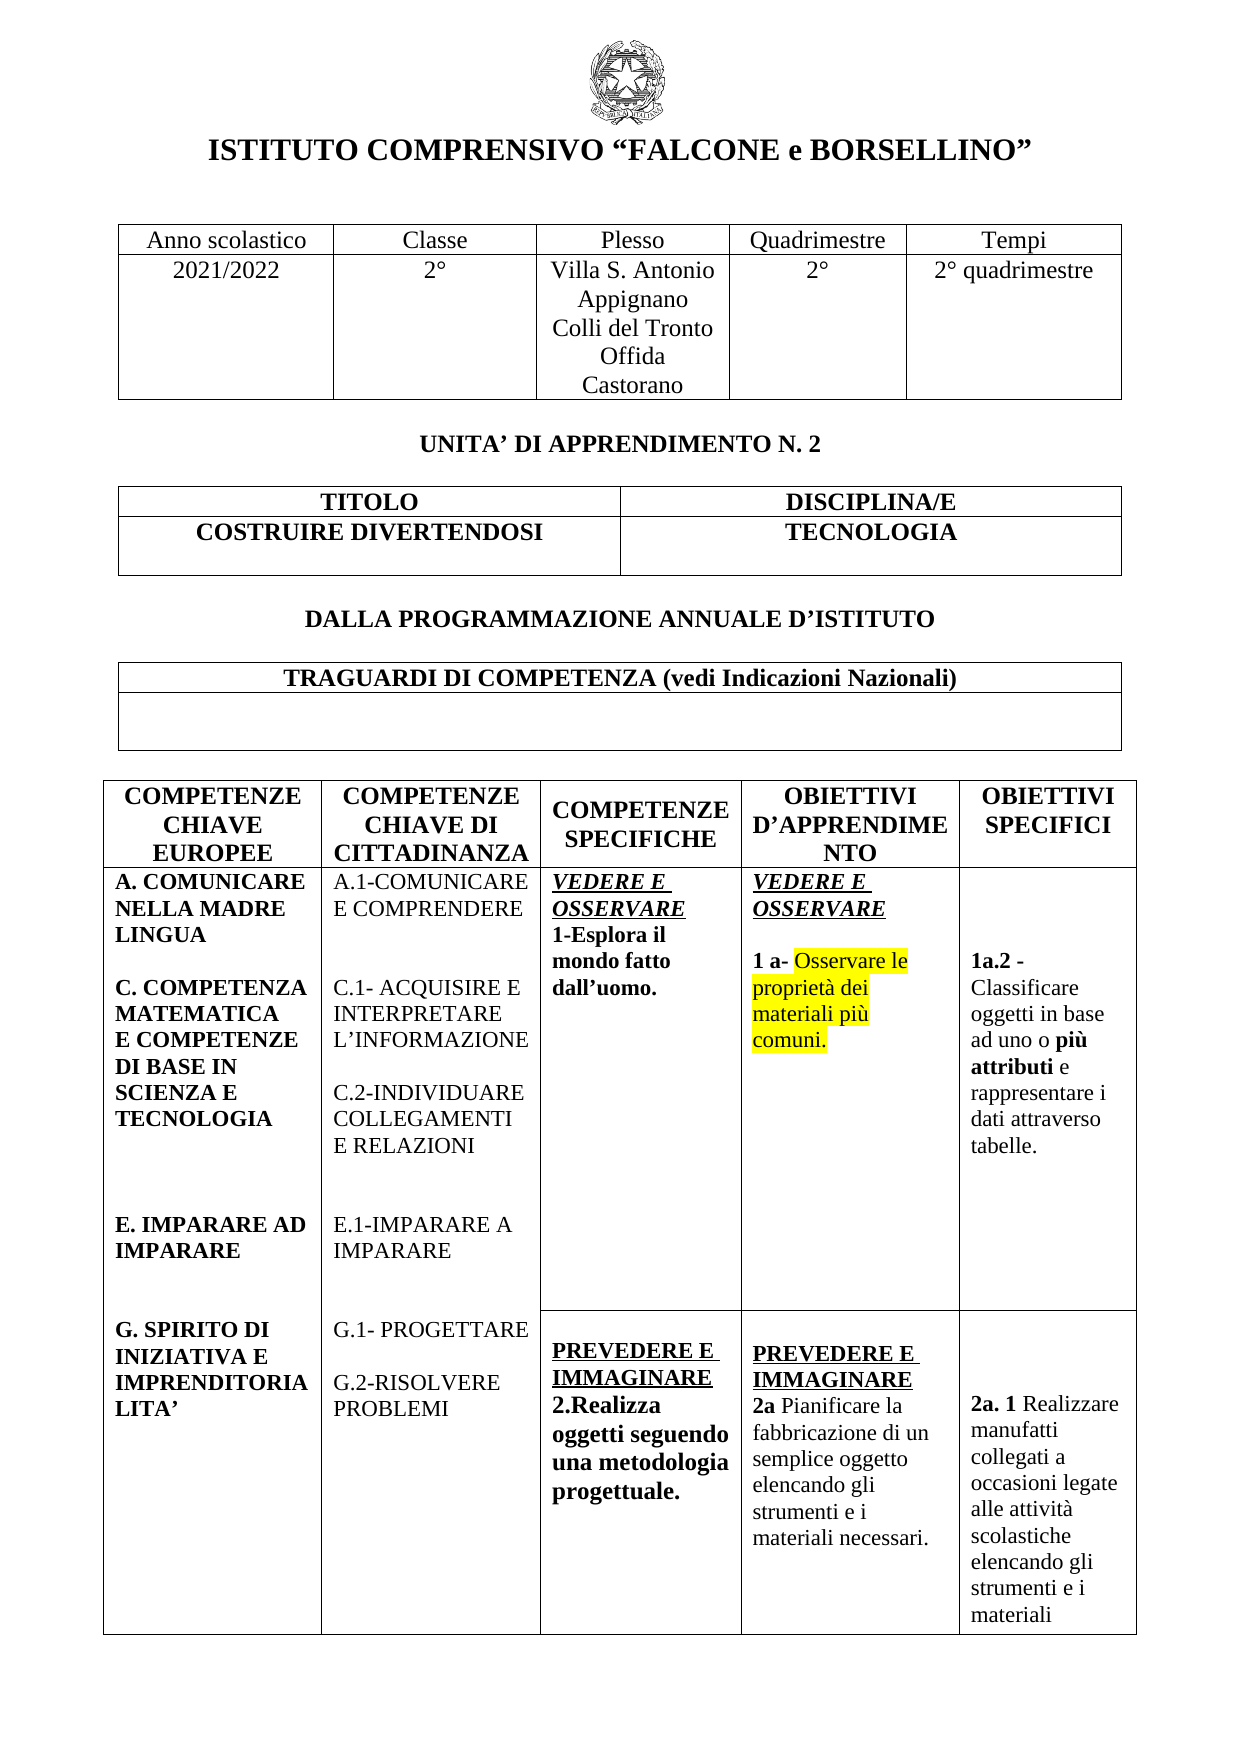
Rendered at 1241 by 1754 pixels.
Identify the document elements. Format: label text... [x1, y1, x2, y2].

table_cell A. COMUNICARE NELLA MADRE LINGUA C. COMPETENZA MATEMATICA E COMPETENZE DI BASE IN SCIENZA E TECNOLOGIA E. IMPARARE AD IMPARARE G. SPIRITO DI INIZIATIVA E IMPRENDITORIALITA’ [104, 868, 321, 1634]
table_cell VEDERE E OSSERVARE 1-Esplora il mondo fatto dall’uomo. [541, 868, 741, 1310]
table_header Tempi [907, 225, 1121, 254]
table_header Quadrimestre [730, 225, 906, 254]
table_header Anno scolastico [119, 225, 333, 254]
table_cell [742, 1311, 959, 1634]
table_header Plesso [537, 225, 729, 254]
table_header Classe [334, 225, 536, 254]
table_cell [119, 693, 1121, 750]
table_header COMPETENZE CHIAVE DI CITTADINANZA [322, 781, 540, 867]
table_cell VEDERE E OSSERVARE 1 a- Osservare le proprietà dei materiali più comuni. [742, 868, 959, 1310]
table_cell TECNOLOGIA [621, 517, 1121, 574]
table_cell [960, 1311, 1136, 1634]
text ISTITUTO COMPRENSIVO “FALCONE e BORSELLINO” [118, 131, 1122, 167]
table_cell 1a.2 -Classificare oggetti in base ad uno o più attributi e rappresentare i dati attraverso tabelle. [960, 868, 1136, 1310]
table_header DISCIPLINA/E [621, 487, 1121, 516]
table_cell 2° [730, 255, 906, 399]
table_header COMPETENZE CHIAVE EUROPEE [104, 781, 321, 867]
table_header COMPETENZE SPECIFICHE [541, 781, 741, 867]
table_cell A.1-COMUNICARE E COMPRENDERE C.1- ACQUISIRE E INTERPRETARE L’INFORMAZIONE C.2-INDIVIDUARE COLLEGAMENTI E RELAZIONI E.1-IMPARARE A IMPARARE G.1- PROGETTARE G.2-RISOLVERE PROBLEMI [322, 868, 540, 1634]
text UNITA’ DI APPRENDIMENTO N. 2 [118, 429, 1122, 457]
table_cell 2021/2022 [119, 255, 333, 399]
table_cell 2° [334, 255, 536, 399]
table_cell 2° quadrimestre [907, 255, 1121, 399]
table_header OBIETTIVI D’APPRENDIMENTO [742, 781, 959, 867]
table_cell COSTRUIRE DIVERTENDOSI [119, 517, 620, 574]
table_header OBIETTIVI SPECIFICI [960, 781, 1136, 867]
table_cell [541, 1311, 741, 1634]
table_cell Villa S. Antonio Appignano Colli del Tronto Offida Castorano [537, 255, 729, 399]
table_header TITOLO [119, 487, 620, 516]
text DALLA PROGRAMMAZIONE ANNUALE D’ISTITUTO [118, 604, 1122, 633]
table_header TRAGUARDI DI COMPETENZA (vedi Indicazioni Nazionali) [119, 663, 1121, 692]
picture [589, 40, 665, 125]
